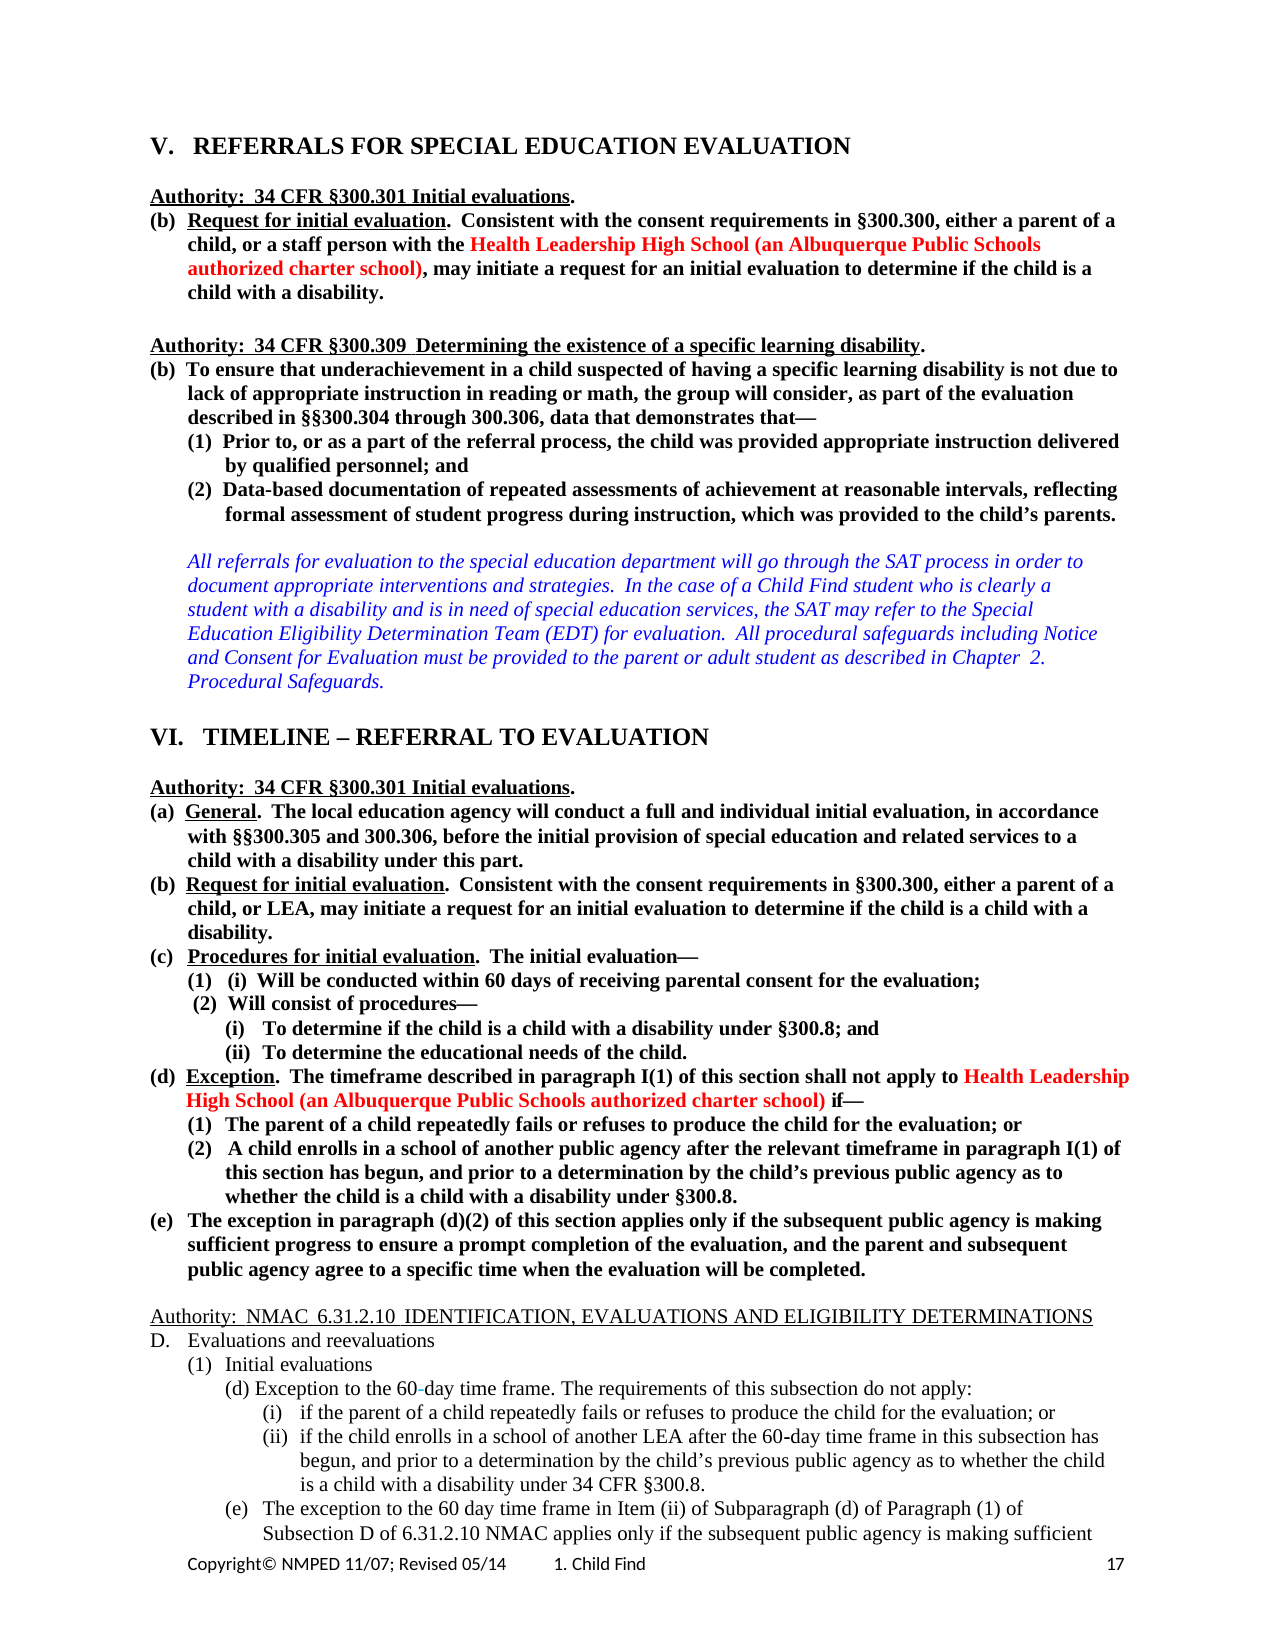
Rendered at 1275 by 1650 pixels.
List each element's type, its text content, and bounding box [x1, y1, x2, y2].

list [225, 1496, 1120, 1544]
list To determine the educational needs of the child. [225, 1040, 1135, 1064]
list Procedures for initial evaluation. The initial evaluation— [150, 944, 1135, 968]
text Authority: 34 CFR §300.309 Determining the existence of a specific learning disability. [150, 333, 1135, 357]
list Will consist of procedures— [193, 992, 1135, 1016]
list Evaluations and reevaluations [150, 1328, 1135, 1352]
subtitle REFERRALS FOR SPECIAL EDUCATION EVALUATION [150, 131, 1135, 160]
list Data-based documentation of repeated assessments of achievement at reasonable intervals, reflecting formal assessment of student progress during instruction, which was provided to the child’s parents. [187, 477, 1118, 526]
text Authority: 34 CFR §300.301 Initial evaluations. [150, 184, 1135, 208]
list if the parent of a child repeatedly fails or refuses to produce the child for the evaluation; or [262, 1400, 1135, 1424]
list The exception in paragraph (d)(2) of this section applies only if the subsequent public agency is making sufficient progress to ensure a prompt completion of the evaluation, and the parent and subsequent public agency agree to a specific time when the evaluation will be completed. [150, 1208, 1102, 1281]
list Exception to the 60-day time frame. The requirements of this subsection do not apply: [225, 1376, 1135, 1400]
list Prior to, or as a part of the referral process, the child was provided appropriate instruction delivered by qualified personnel; and [187, 429, 1119, 477]
subtitle Request for initial evaluation. Consistent with the consent requirements in §300.300, either a parent of a child, or a staff person with the Health Leadership High School (an Albuquerque Public Schools authorized charter school), may initiate a request for an initial evaluation to determine if the child is a child with a disability. [150, 208, 1116, 304]
list The parent of a child repeatedly fails or refuses to produce the child for the evaluation; or [187, 1112, 1135, 1136]
list Request for initial evaluation. Consistent with the consent requirements in §300.300, either a parent of a child, or LEA, may initiate a request for an initial evaluation to determine if the child is a child with a disability. [150, 872, 1115, 944]
list if the child enrolls in a school of another LEA after the 60-day time frame in this subsection has begun, and prior to a determination by the child’s previous public agency as to whether the child is a child with a disability under 34 CFR §300.8. [262, 1424, 1124, 1496]
list General. The local education agency will conduct a full and individual initial evaluation, in accordance with §§300.305 and 300.306, before the initial provision of special education and related services to a child with a disability under this part. [150, 799, 1100, 872]
list A child enrolls in a school of another public agency after the relevant timeframe in paragraph I(1) of this section has begun, and prior to a determination by the child’s previous public agency as to whether the child is a child with a disability under §300.8. [187, 1136, 1121, 1208]
text Authority: 34 CFR §300.301 Initial evaluations. [150, 775, 1135, 799]
text Authority: NMAC 6.31.2.10 IDENTIFICATION, EVALUATIONS AND ELIGIBILITY DETERMINATIONS [150, 1304, 1135, 1328]
subtitle TIMELINE – REFERRAL TO EVALUATION [150, 722, 1135, 751]
list To ensure that underachievement in a child suspected of having a specific learning disability is not due to lack of appropriate instruction in reading or math, the group will consider, as part of the evaluation described in §§300.304 through 300.306, data that demonstrates that— [150, 357, 1118, 429]
list Initial evaluations [187, 1352, 1135, 1376]
list Exception. The timeframe described in paragraph I(1) of this section shall not apply to Health Leadership High School (an Albuquerque Public Schools authorized charter school) if— [150, 1064, 1135, 1112]
text All referrals for evaluation to the special education department will go through the SAT process in order to document appropriate interventions and strategies. In the case of a Child Find student who is clearly a student with a disability and is in need of special education services, the SAT may refer to the Special Education Eligibility Determination Team (EDT) for evaluation. All procedural safeguards including Notice and Consent for Evaluation must be provided to the parent or adult student as described in Chapter 2. Procedural Safeguards. [187, 549, 1118, 693]
list (i) Will be conducted within 60 days of receiving parental consent for the evaluation; [187, 968, 1135, 992]
list To determine if the child is a child with a disability under §300.8; and [225, 1016, 1135, 1040]
